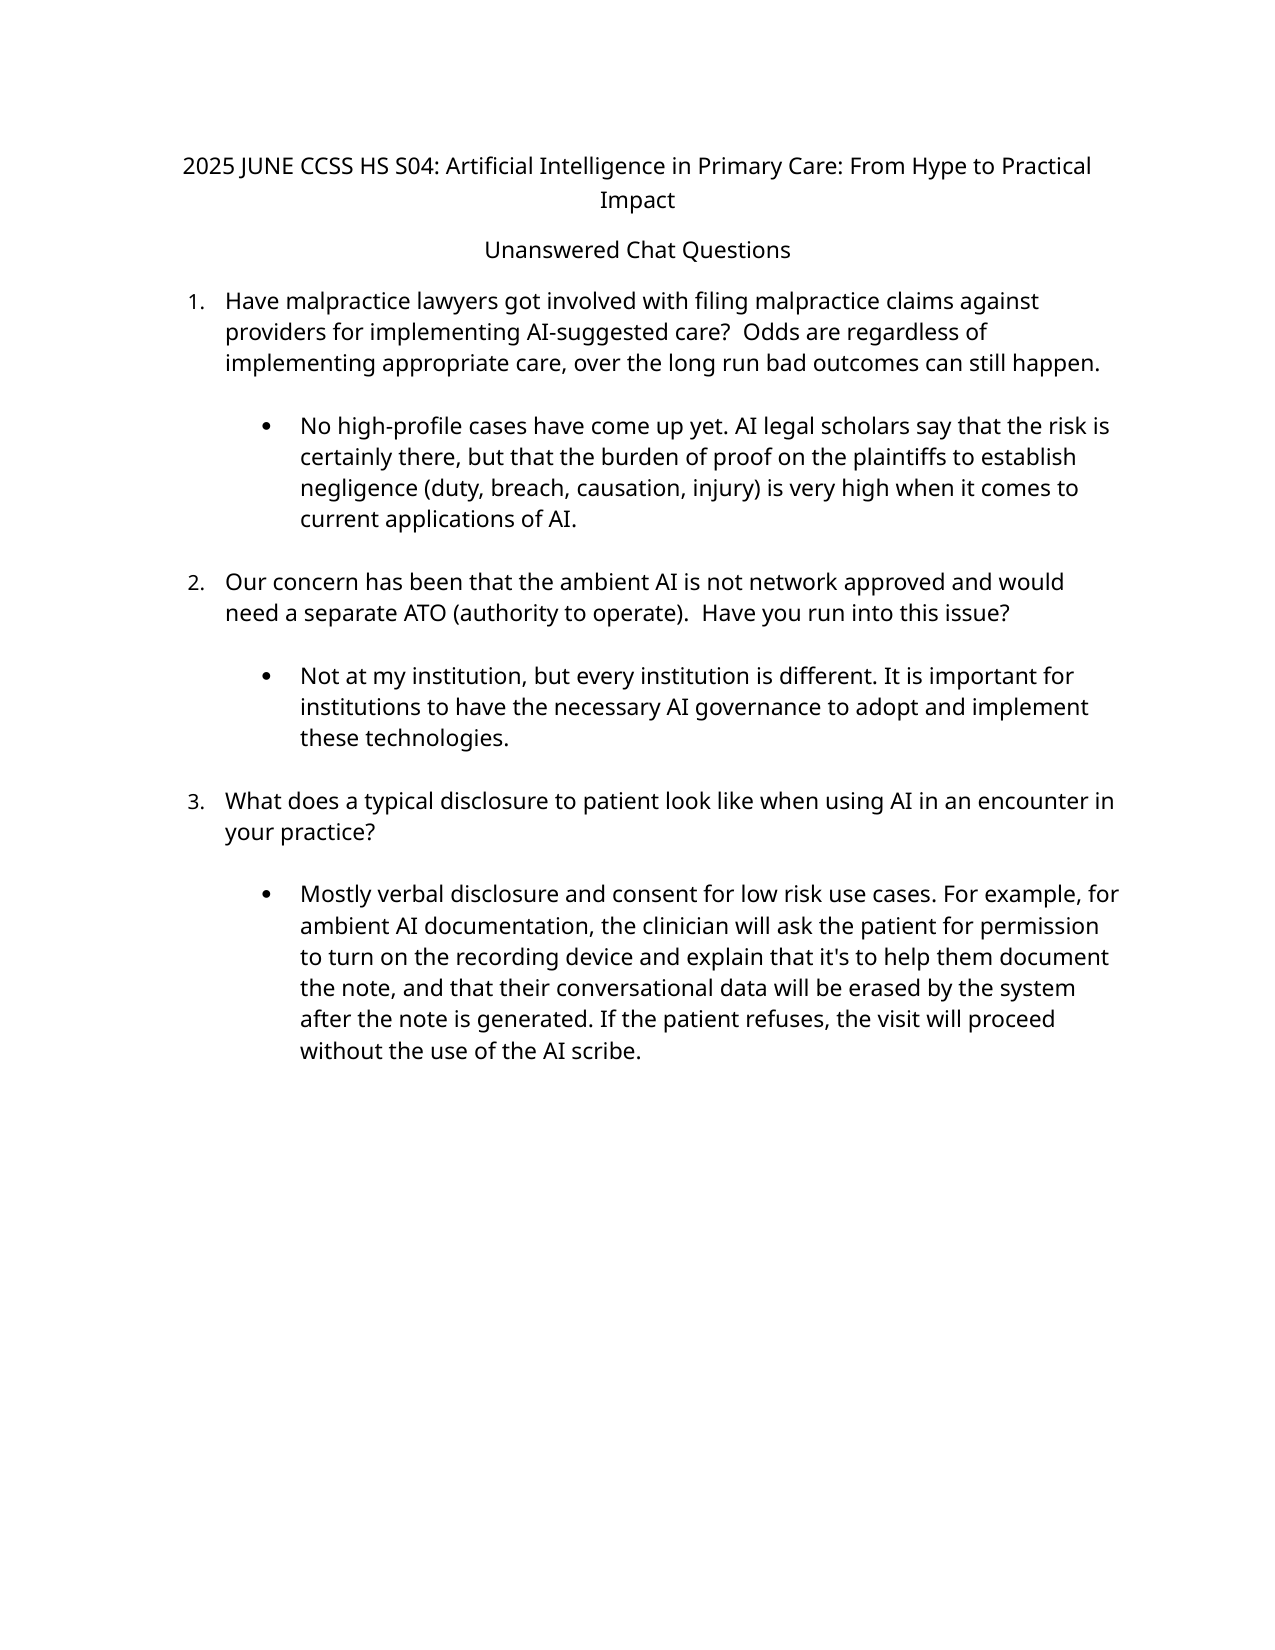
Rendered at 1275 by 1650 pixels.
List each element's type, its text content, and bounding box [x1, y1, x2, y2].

list Mostly verbal disclosure and consent for low risk use cases. For example, for ambient AI documentation, the clinician will ask the patient for permission to turn on the recording device and explain that it's to help them document the note, and that their conversational data will be erased by the system after the note is generated. If the patient refuses, the visit will proceed without the use of the AI scribe. [262, 878, 1125, 1066]
list Not at my institution, but every institution is different. It is important for institutions to have the necessary AI governance to adopt and implement these technologies. [262, 659, 1125, 753]
text Unanswered Chat Questions [150, 234, 1125, 265]
list Have malpractice lawyers got involved with filing malpractice claims against providers for implementing AI-suggested care? Odds are regardless of implementing appropriate care, over the long run bad outcomes can still happen. [187, 284, 1125, 378]
list What does a typical disclosure to patient look like when using AI in an encounter in your practice? [187, 784, 1125, 847]
list No high-profile cases have come up yet. AI legal scholars say that the risk is certainly there, but that the burden of proof on the plaintiffs to establish negligence (duty, breach, causation, injury) is very high when it comes to current applications of AI. [262, 409, 1125, 534]
text 2025 JUNE CCSS HS S04: Artificial Intelligence in Primary Care: From Hype to Practical Impact [150, 150, 1125, 215]
list Our concern has been that the ambient AI is not network approved and would need a separate ATO (authority to operate). Have you run into this issue? [187, 566, 1125, 628]
